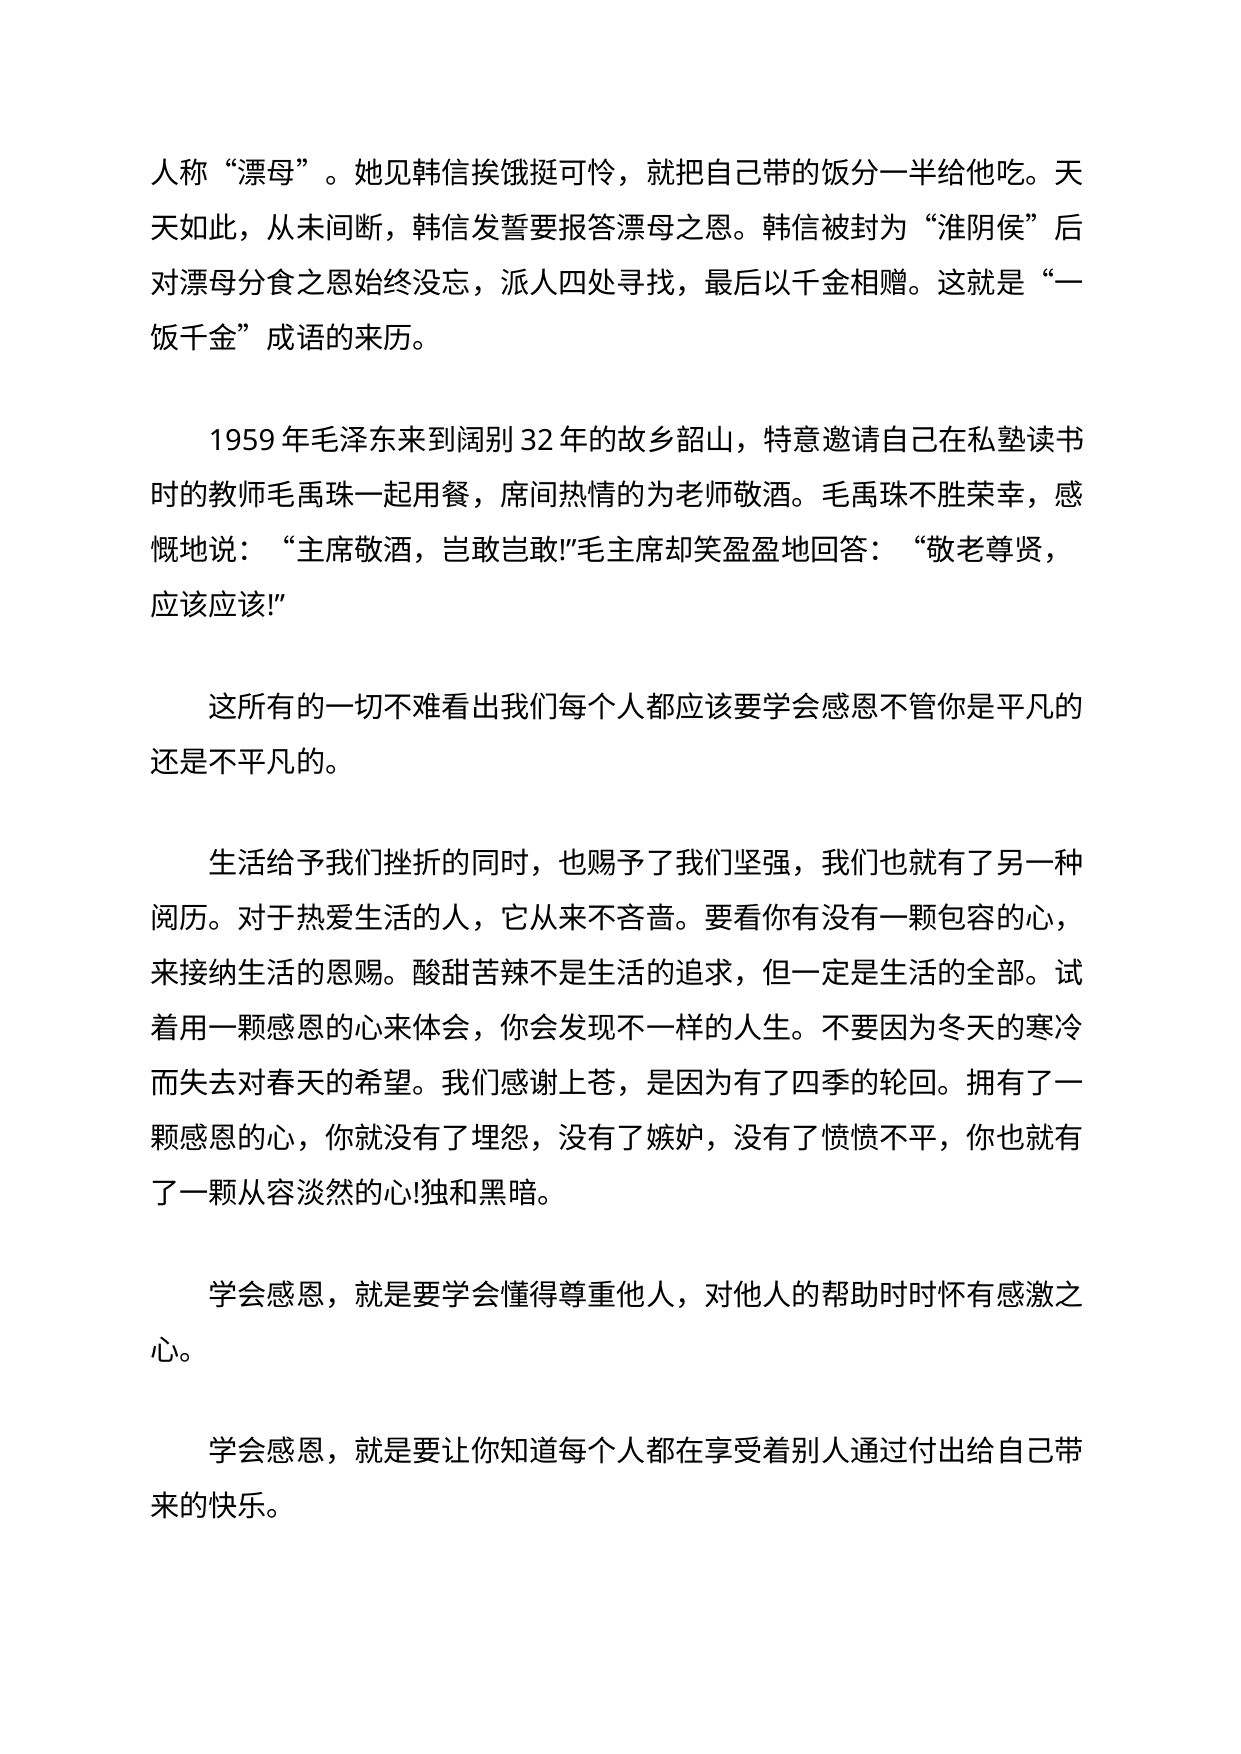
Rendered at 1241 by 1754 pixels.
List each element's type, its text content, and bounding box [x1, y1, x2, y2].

text 学会感恩，就是要学会懂得尊重他人，对他人的帮助时时怀有感激之心。 [150, 1271, 1090, 1368]
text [150, 150, 1090, 357]
text 1959年毛泽东来到阔别32年的故乡韶山，特意邀请自己在私塾读书时的教师毛禹珠一起用餐，席间热情的为老师敬酒。毛禹珠不胜荣幸，感慨地说：“主席敬酒，岂敢岂敢!”毛主席却笑盈盈地回答：“敬老尊贤，应该应该!” [150, 416, 1090, 624]
text 学会感恩，就是要让你知道每个人都在享受着别人通过付出给自己带来的快乐。 [150, 1428, 1090, 1525]
text 生活给予我们挫折的同时，也赐予了我们坚强，我们也就有了另一种阅历。对于热爱生活的人，它从来不吝啬。要看你有没有一颗包容的心，来接纳生活的恩赐。酸甜苦辣不是生活的追求，但一定是生活的全部。试着用一颗感恩的心来体会，你会发现不一样的人生。不要因为冬天的寒冷而失去对春天的希望。我们感谢上苍，是因为有了四季的轮回。拥有了一颗感恩的心，你就没有了埋怨，没有了嫉妒，没有了愤愤不平，你也就有了一颗从容淡然的心!独和黑暗。 [150, 840, 1090, 1212]
text 这所有的一切不难看出我们每个人都应该要学会感恩不管你是平凡的还是不平凡的。 [150, 683, 1090, 781]
